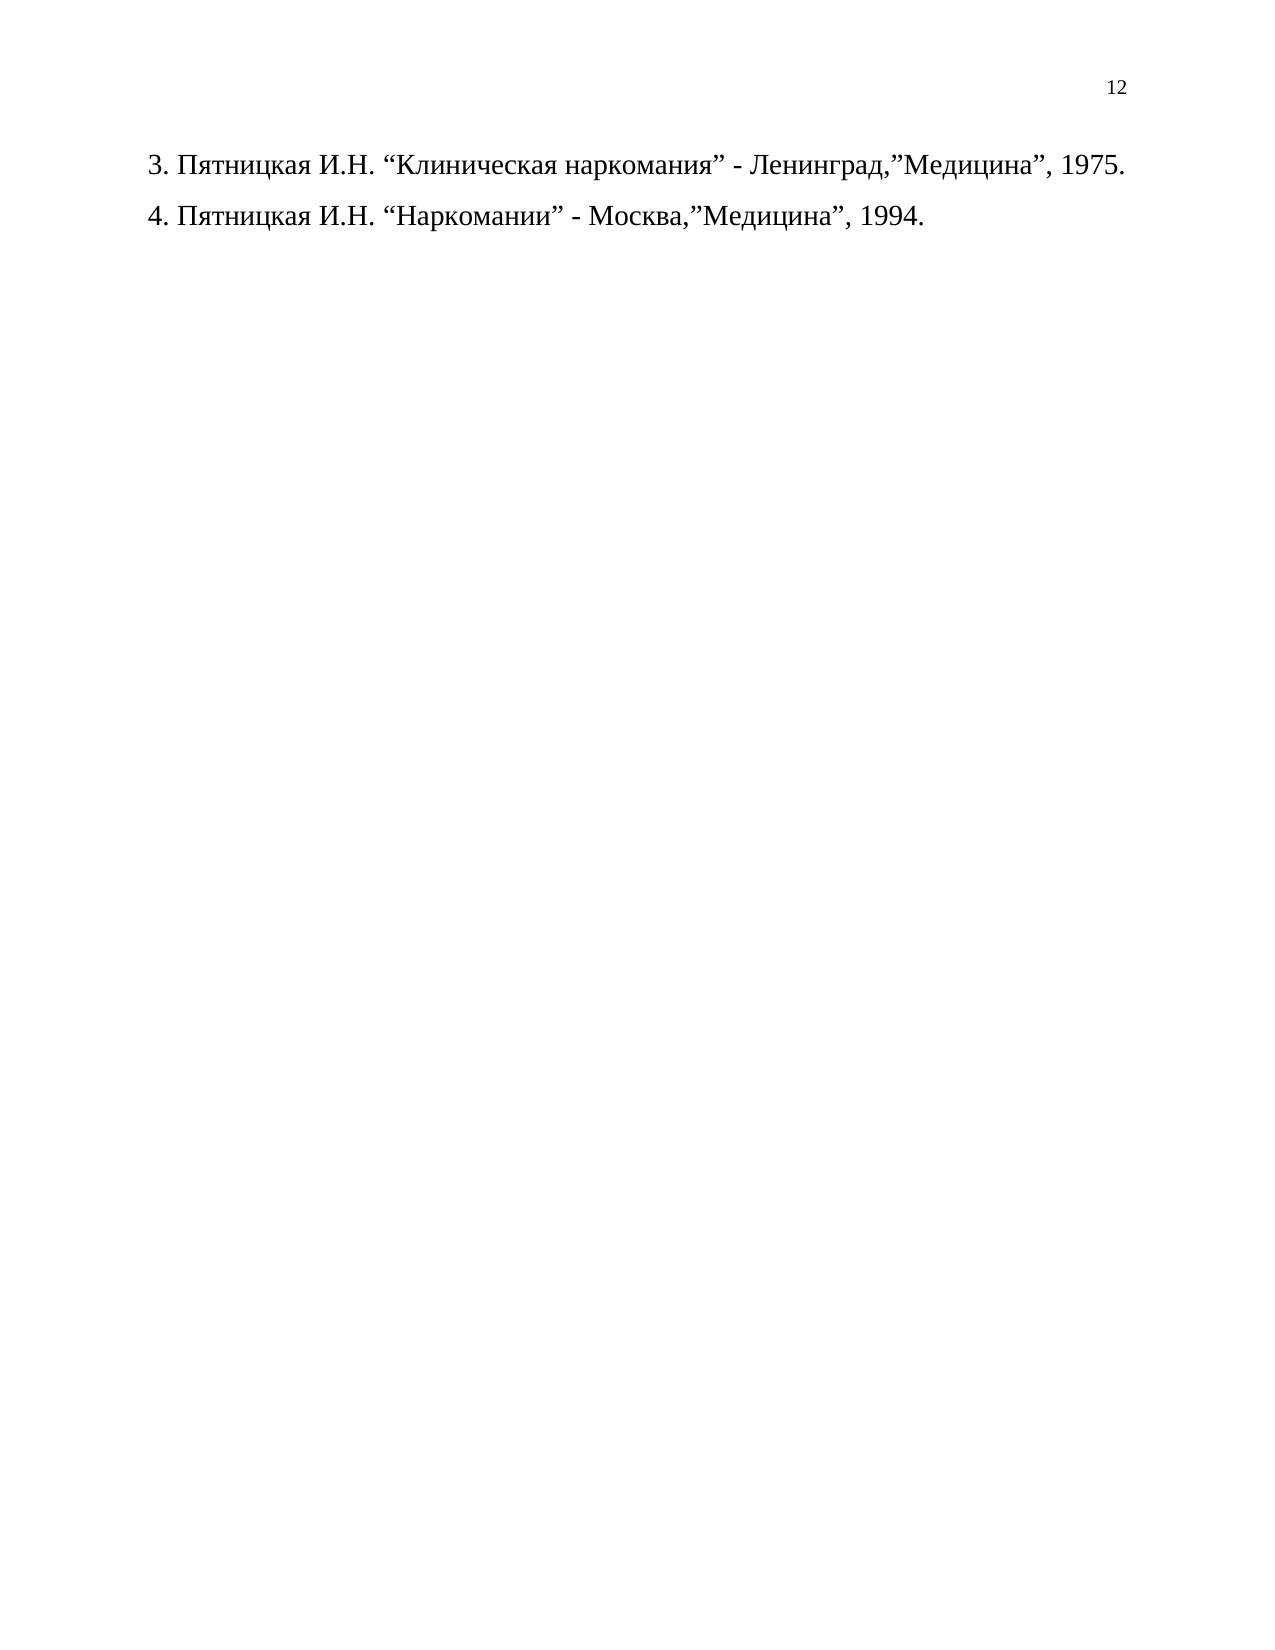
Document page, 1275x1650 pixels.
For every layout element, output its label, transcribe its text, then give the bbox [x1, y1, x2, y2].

text 3. Пятницкая И.Н. “Клиническая наркомания” - Ленинград,”Медицина”, 1975. [148, 148, 1127, 181]
text 4. Пятницкая И.Н. “Наркомании” - Москва,”Медицина”, 1994. [148, 198, 1127, 232]
